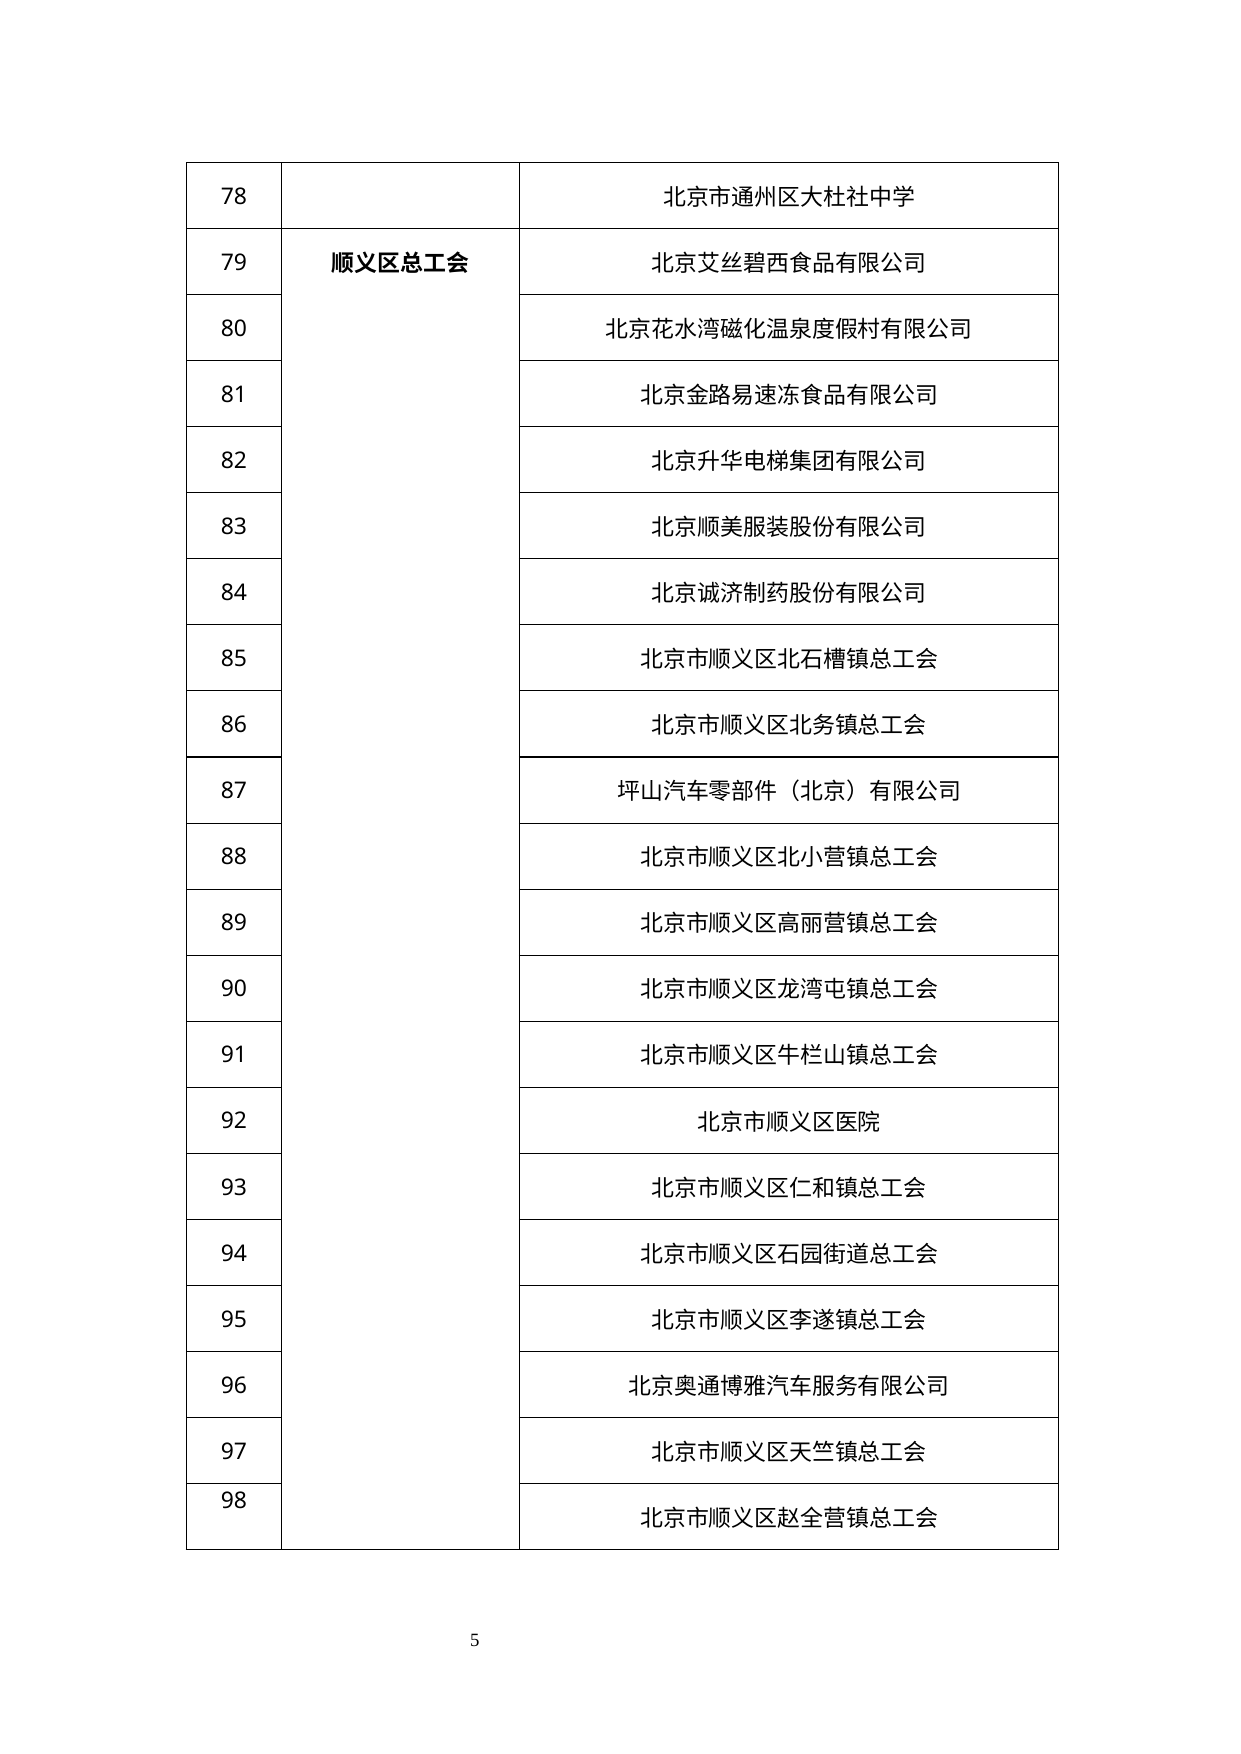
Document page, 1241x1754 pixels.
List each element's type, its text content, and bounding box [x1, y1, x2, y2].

table_cell 82 [187, 427, 281, 492]
table_cell 97 [187, 1418, 281, 1483]
table_cell 北京市顺义区仁和镇总工会 [520, 1154, 1058, 1219]
table_cell 北京市顺义区北务镇总工会 [520, 691, 1058, 756]
table_cell 北京市顺义区高丽营镇总工会 [520, 890, 1058, 954]
table_cell 北京市顺义区天竺镇总工会 [520, 1418, 1058, 1483]
table_cell 91 [187, 1022, 281, 1087]
table_cell 98 [187, 1484, 281, 1549]
table_cell 北京市顺义区李遂镇总工会 [520, 1286, 1058, 1351]
table_cell 84 [187, 559, 281, 624]
table_cell 85 [187, 625, 281, 690]
table_cell 90 [187, 956, 281, 1021]
table_cell 北京金路易速冻食品有限公司 [520, 361, 1058, 426]
table_cell 坪山汽车零部件（北京）有限公司 [520, 758, 1058, 822]
table_cell 81 [187, 361, 281, 426]
table_cell 北京市顺义区龙湾屯镇总工会 [520, 956, 1058, 1021]
table_cell 北京艾丝碧西食品有限公司 [520, 229, 1058, 294]
table_cell 北京顺美服装股份有限公司 [520, 493, 1058, 558]
table_cell 83 [187, 493, 281, 558]
table_cell 92 [187, 1088, 281, 1153]
table_cell 88 [187, 824, 281, 888]
table_cell 94 [187, 1220, 281, 1285]
table_cell 北京市顺义区北石槽镇总工会 [520, 625, 1058, 690]
table_cell 北京诚济制药股份有限公司 [520, 559, 1058, 624]
table_cell 96 [187, 1352, 281, 1417]
table_cell 顺义区总工会 [282, 229, 519, 1549]
table_cell 北京市顺义区北小营镇总工会 [520, 824, 1058, 888]
table_cell 北京市顺义区石园街道总工会 [520, 1220, 1058, 1285]
table_cell 79 [187, 229, 281, 294]
table_cell 北京市顺义区赵全营镇总工会 [520, 1484, 1058, 1549]
table_cell 93 [187, 1154, 281, 1219]
table_cell 78 [187, 163, 281, 228]
table_cell 北京市顺义区牛栏山镇总工会 [520, 1022, 1058, 1087]
table_cell 80 [187, 295, 281, 360]
table_cell 87 [187, 758, 281, 822]
table_cell 北京奥通博雅汽车服务有限公司 [520, 1352, 1058, 1417]
table_cell 北京升华电梯集团有限公司 [520, 427, 1058, 492]
table_cell 北京市顺义区医院 [520, 1088, 1058, 1153]
table_cell 86 [187, 691, 281, 756]
table_cell 95 [187, 1286, 281, 1351]
table_cell 89 [187, 890, 281, 954]
table_cell 北京市通州区大杜社中学 [520, 163, 1058, 228]
table_cell 北京花水湾磁化温泉度假村有限公司 [520, 295, 1058, 360]
